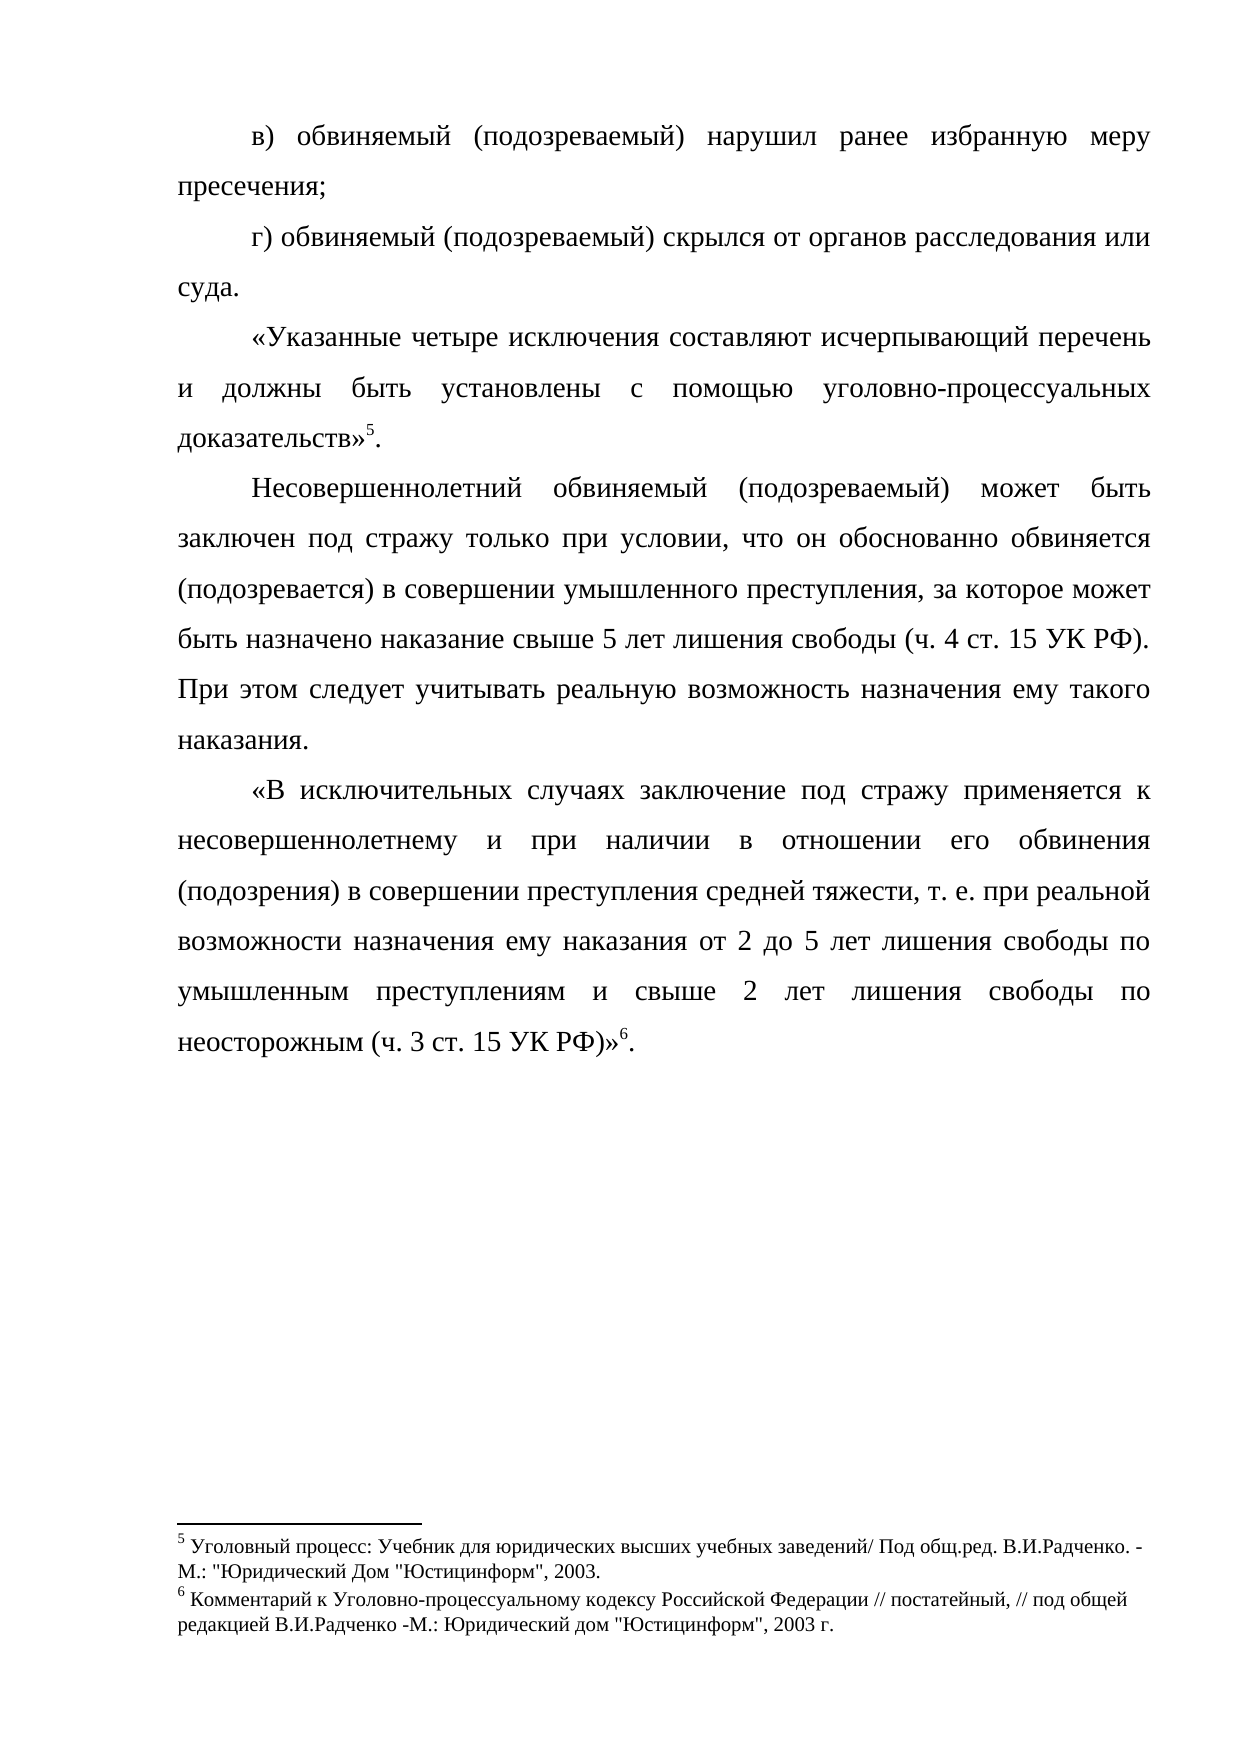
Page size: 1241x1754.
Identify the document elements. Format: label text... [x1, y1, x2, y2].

text Несовершеннолетний обвиняемый (подозреваемый) может быть заключен под стражу только при условии, что он обоснованно обвиняется (подозревается) в совершении умышленного преступления, за которое может быть назначено наказание свыше 5 лет лишения свободы (ч. 4 ст. 15 УК РФ). При этом следует учитывать реальную возможность назначения ему такого наказания. [177, 470, 1152, 755]
text «Указанные четыре исключения составляют исчерпывающий перечень и должны быть установлены с помощью уголовно-процессуальных доказательств». [177, 319, 1152, 453]
text в) обвиняемый (подозреваемый) нарушил ранее избранную меру пресечения; [177, 118, 1152, 202]
text «В исключительных случаях заключение под стражу применяется к несовершеннолетнему и при наличии в отношении его обвинения (подозрения) в совершении преступления средней тяжести, т. е. при реальной возможности назначения ему наказания от 2 до 5 лет лишения свободы по умышленным преступлениям и свыше 2 лет лишения свободы по неосторожным (ч. 3 ст. 15 УК РФ)». [177, 772, 1152, 1057]
text г) обвиняемый (подозреваемый) скрылся от органов расследования или суда. [177, 219, 1152, 303]
